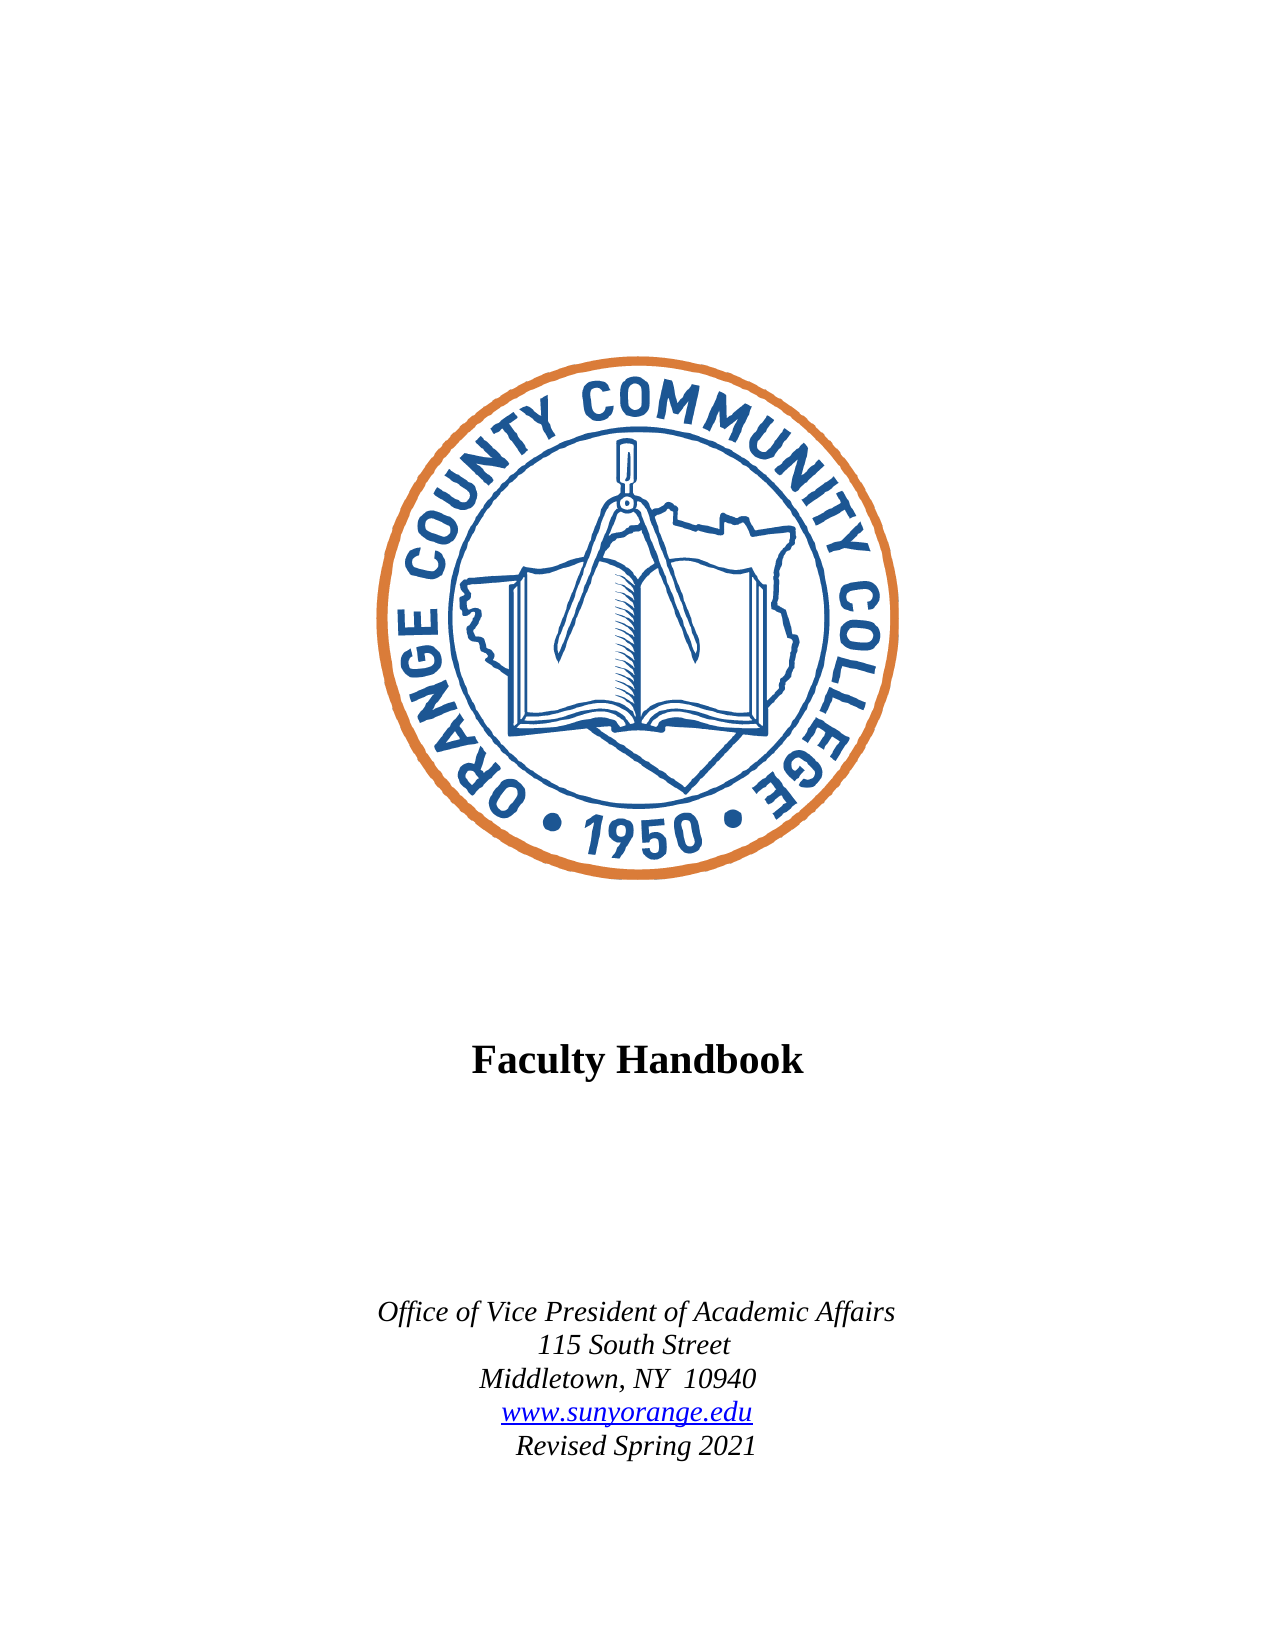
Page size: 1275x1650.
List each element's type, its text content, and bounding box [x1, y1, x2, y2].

text Office of Vice President of Academic Affairs [150, 1294, 1125, 1327]
text Revised Spring 2021 [275, 1428, 1125, 1461]
picture [376, 356, 899, 880]
text Faculty Handbook [150, 1035, 1125, 1083]
text www.sunyorange.edu [275, 1394, 1125, 1428]
text 115 South Street [275, 1327, 1125, 1361]
text Middletown, NY 10940 [275, 1361, 1125, 1394]
